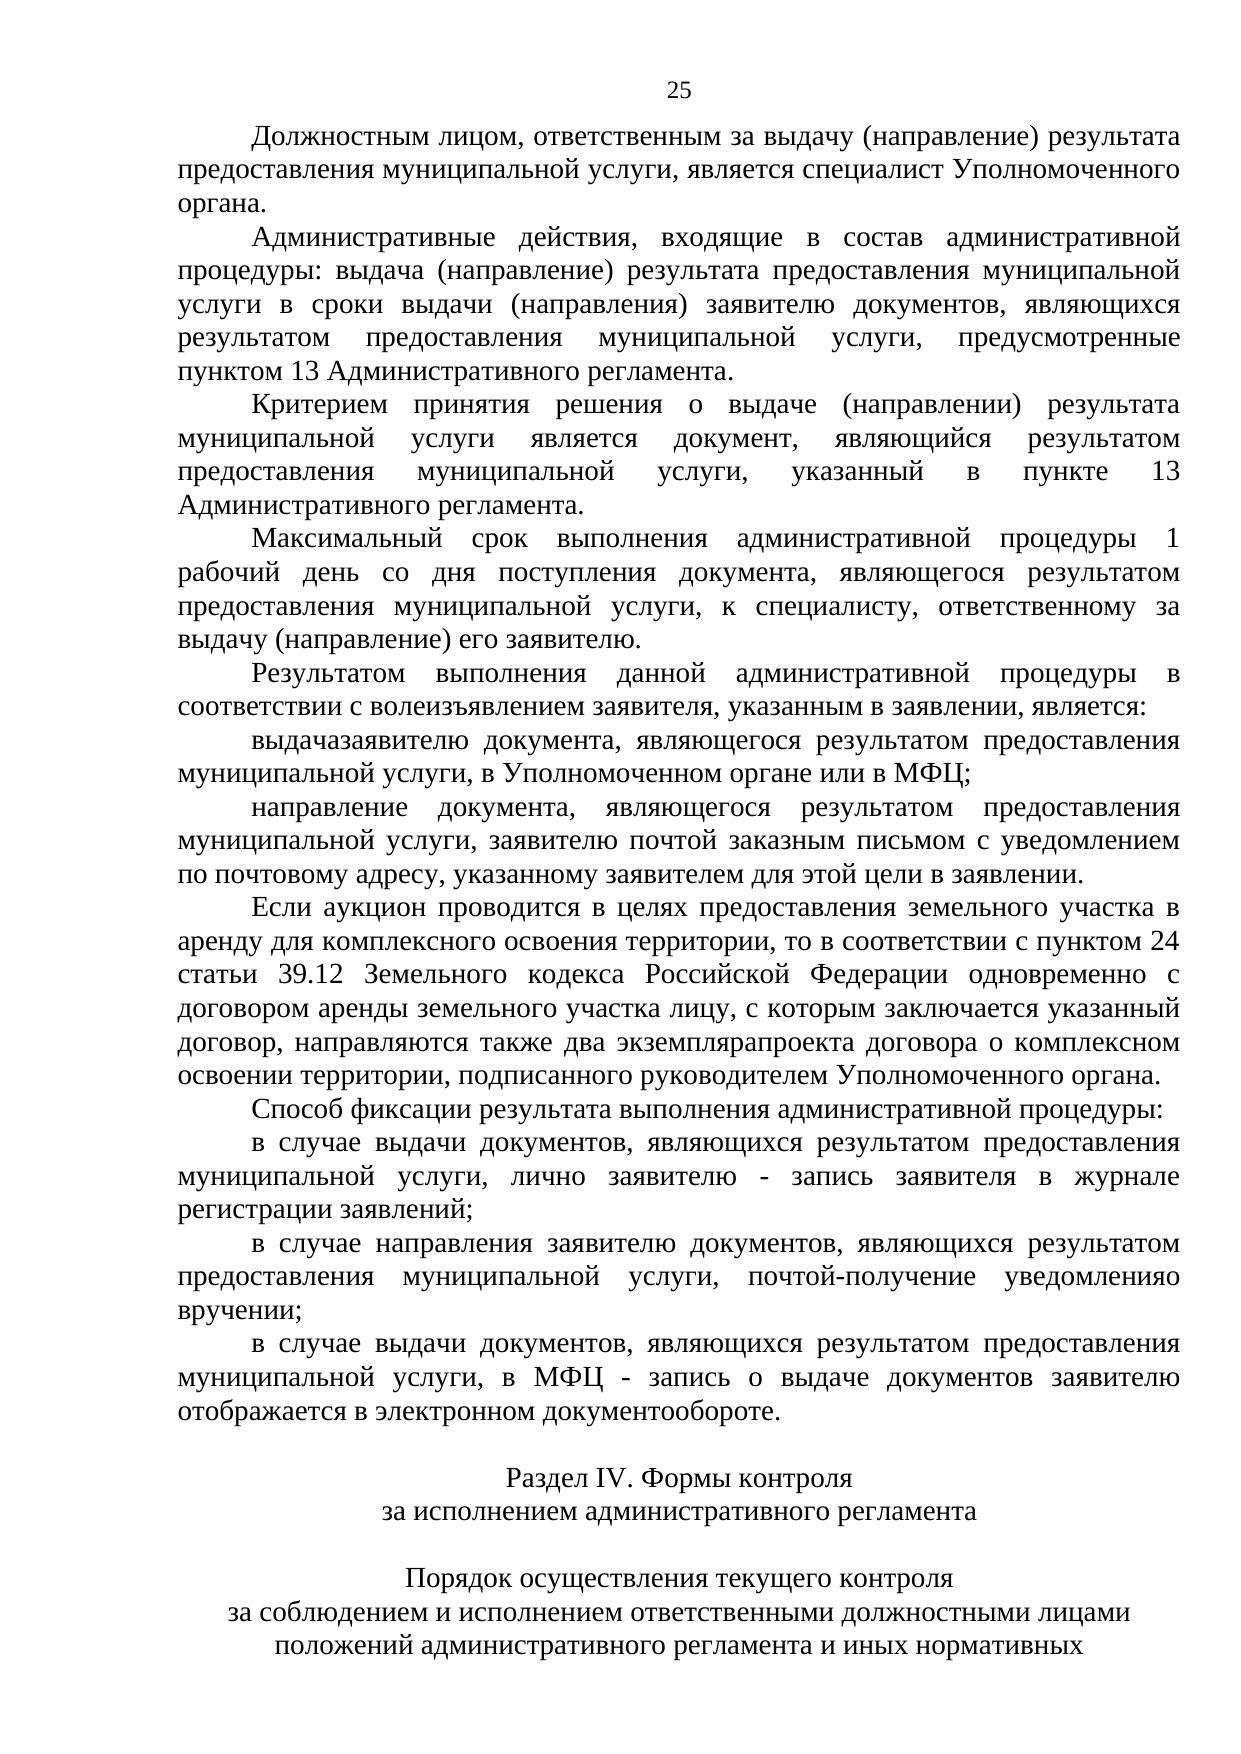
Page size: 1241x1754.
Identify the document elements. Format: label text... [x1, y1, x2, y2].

text в случае направления заявителю документов, являющихся результатом предоставления муниципальной услуги, почтой-получение уведомленияо вручении; [177, 1225, 1181, 1326]
text Критерием принятия решения о выдаче (направлении) результата муниципальной услуги является документ, являющийся результатом предоставления муниципальной услуги, указанный в пункте 13 Административного регламента. [177, 386, 1181, 521]
text Административные действия, входящие в состав административной процедуры: выдача (направление) результата предоставления муниципальной услуги в сроки выдачи (направления) заявителю документов, являющихся результатом предоставления муниципальной услуги, предусмотренные пунктом 13 Административного регламента. [177, 219, 1181, 386]
text за исполнением административного регламента [177, 1493, 1181, 1527]
text Должностным лицом, ответственным за выдачу (направление) результата предоставления муниципальной услуги, является специалист Уполномоченного органа. [177, 118, 1181, 219]
text направление документа, являющегося результатом предоставления муниципальной услуги, заявителю почтой заказным письмом с уведомлением по почтовому адресу, указанному заявителем для этой цели в заявлении. [177, 789, 1181, 889]
text в случае выдачи документов, являющихся результатом предоставления муниципальной услуги, лично заявителю - запись заявителя в журнале регистрации заявлений; [177, 1124, 1181, 1225]
text Порядок осуществления текущего контроля [177, 1560, 1181, 1594]
text Если аукцион проводится в целях предоставления земельного участка в аренду для комплексного освоения территории, то в соответствии с пунктом 24 статьи 39.12 Земельного кодекса Российской Федерации одновременно с договором аренды земельного участка лицу, с которым заключается указанный договор, направляются также два экземплярапроекта договора о комплексном освоении территории, подписанного руководителем Уполномоченного органа. [177, 889, 1181, 1091]
text в случае выдачи документов, являющихся результатом предоставления муниципальной услуги, в МФЦ - запись о выдаче документов заявителю отображается в электронном документообороте. [177, 1326, 1181, 1426]
text Максимальный срок выполнения административной процедуры 1 рабочий день со дня поступления документа, являющегося результатом предоставления муниципальной услуги, к специалисту, ответственному за выдачу (направление) его заявителю. [177, 521, 1181, 655]
text Результатом выполнения данной административной процедуры в соответствии с волеизъявлением заявителя, указанным в заявлении, является: [177, 655, 1181, 722]
text выдачазаявителю документа, являющегося результатом предоставления муниципальной услуги, в Уполномоченном органе или в МФЦ; [177, 722, 1181, 789]
text Раздел IV. Формы контроля [177, 1460, 1181, 1493]
text за соблюдением и исполнением ответственными должностными лицами положений административного регламента и иных нормативных [177, 1594, 1181, 1661]
text Способ фиксации результата выполнения административной процедуры: [177, 1091, 1181, 1124]
